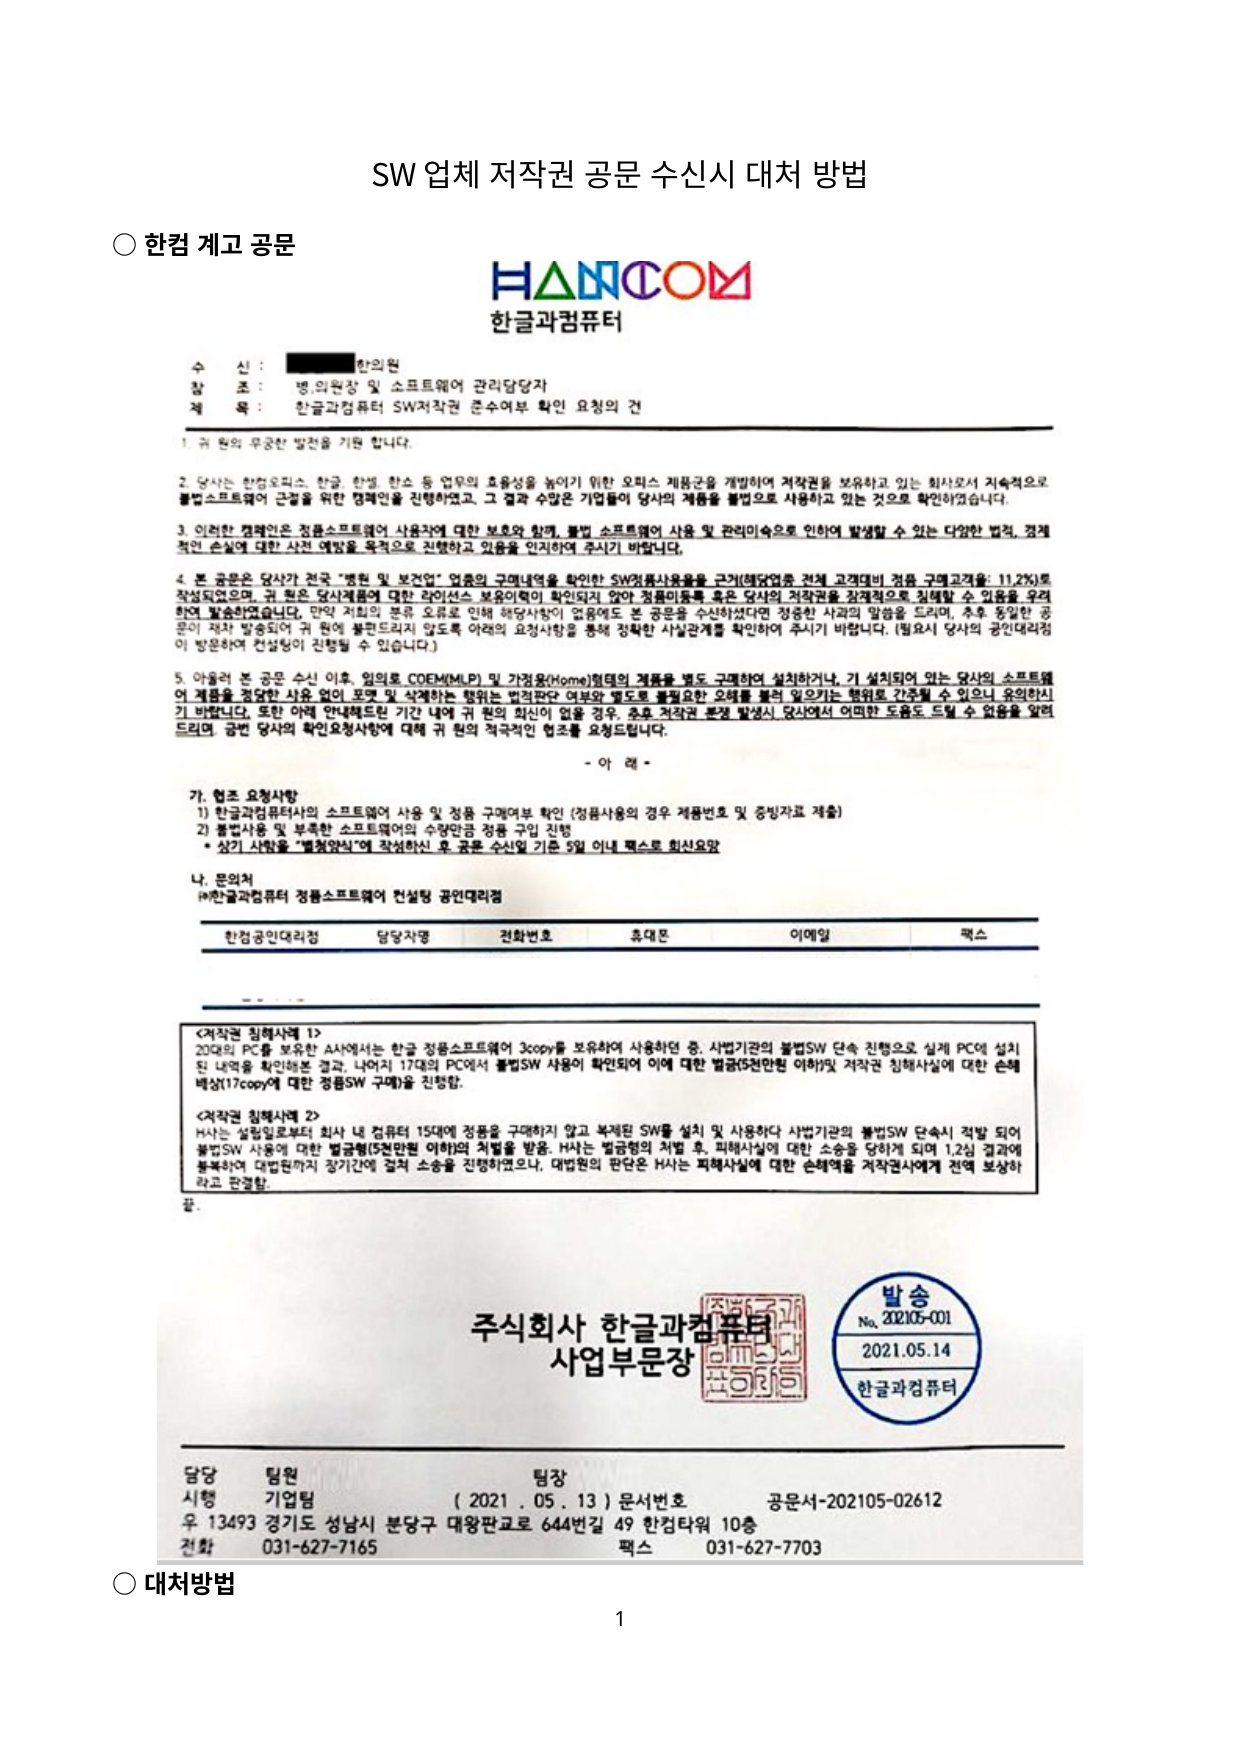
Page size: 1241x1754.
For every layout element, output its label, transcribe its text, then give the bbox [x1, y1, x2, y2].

text ○ 한컴 계고 공문 [112, 225, 1128, 262]
text ○ 대처방법 [112, 1565, 1128, 1601]
picture [156, 261, 1084, 1565]
text SW업체 저작권 공문 수신시 대처 방법 [112, 150, 1128, 195]
